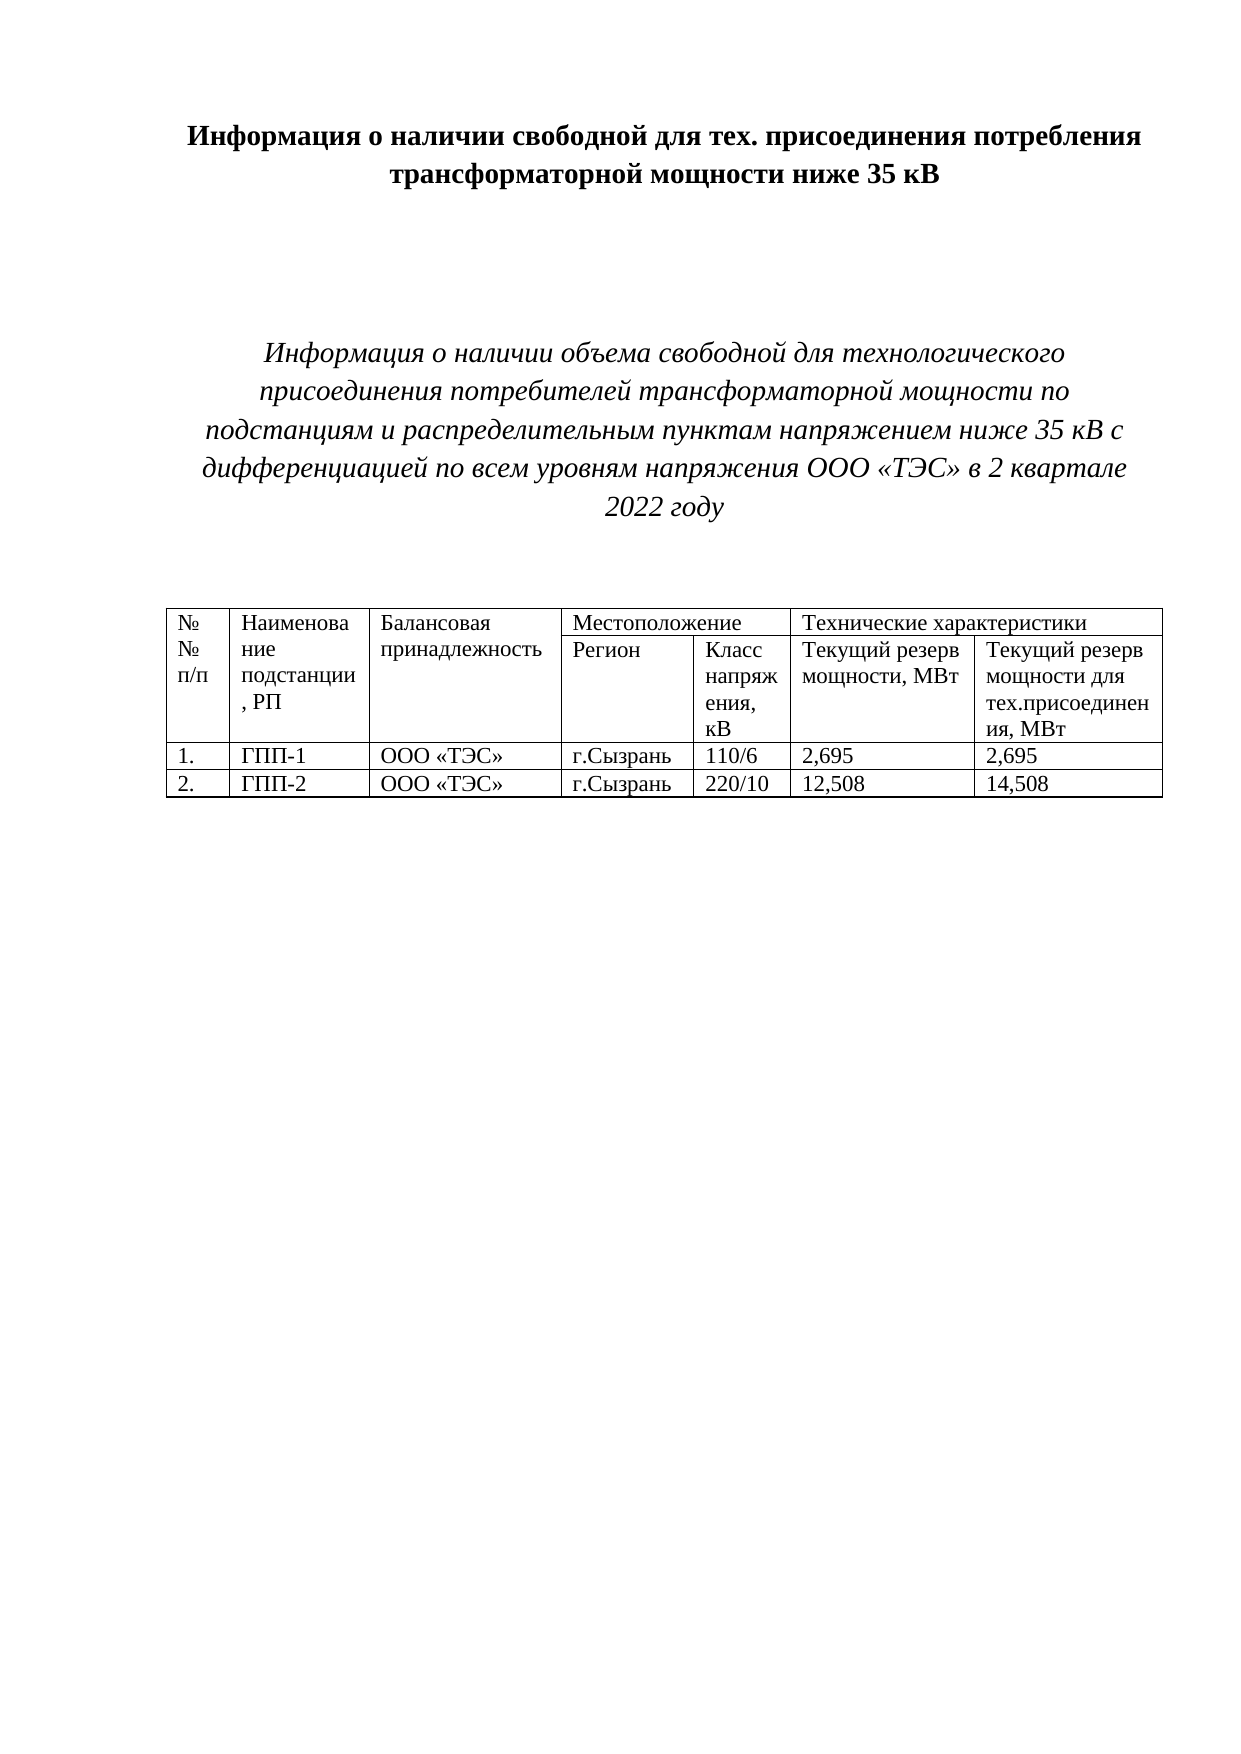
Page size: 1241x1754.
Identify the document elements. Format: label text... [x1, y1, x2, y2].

table_cell 220/10 [694, 770, 790, 796]
table_header Балансовая принадлежность [370, 609, 561, 742]
table_cell Регион [562, 636, 693, 742]
table_cell ООО «ТЭС» [370, 770, 561, 796]
table_cell Класс напряжения, кВ [694, 636, 790, 742]
table_cell 2,695 [975, 743, 1162, 769]
table_cell Текущий резерв мощности для тех.присоединения, МВт [975, 636, 1162, 742]
table_cell г.Сызрань [562, 743, 693, 769]
text Информация о наличии объема свободной для технологического присоединения потребителей трансформаторной мощности по подстанциям и распределительным пунктам напряжением ниже 35 кВ с дифференциацией по всем уровням напряжения ООО «ТЭС» в 2 квартале 2022 году [177, 335, 1152, 522]
table_header Местоположение [562, 609, 790, 635]
table_cell ГПП-2 [230, 770, 369, 796]
table_header Наименование подстанции, РП [230, 609, 369, 742]
table_cell 2,695 [791, 743, 974, 769]
table_cell 12,508 [791, 770, 974, 796]
table_cell 2. [167, 770, 229, 796]
table_cell 1. [167, 743, 229, 769]
table_cell г.Сызрань [562, 770, 693, 796]
table_cell 110/6 [694, 743, 790, 769]
table_cell ГПП-1 [230, 743, 369, 769]
table_cell Текущий резерв мощности, МВт [791, 636, 974, 742]
table_header №№ п/п [167, 609, 229, 742]
table_cell ООО «ТЭС» [370, 743, 561, 769]
table_cell 14,508 [975, 770, 1162, 796]
table_header Технические характеристики [791, 609, 1162, 635]
text Информация о наличии свободной для тех. присоединения потребления трансформаторной мощности ниже 35 кВ [177, 118, 1152, 190]
